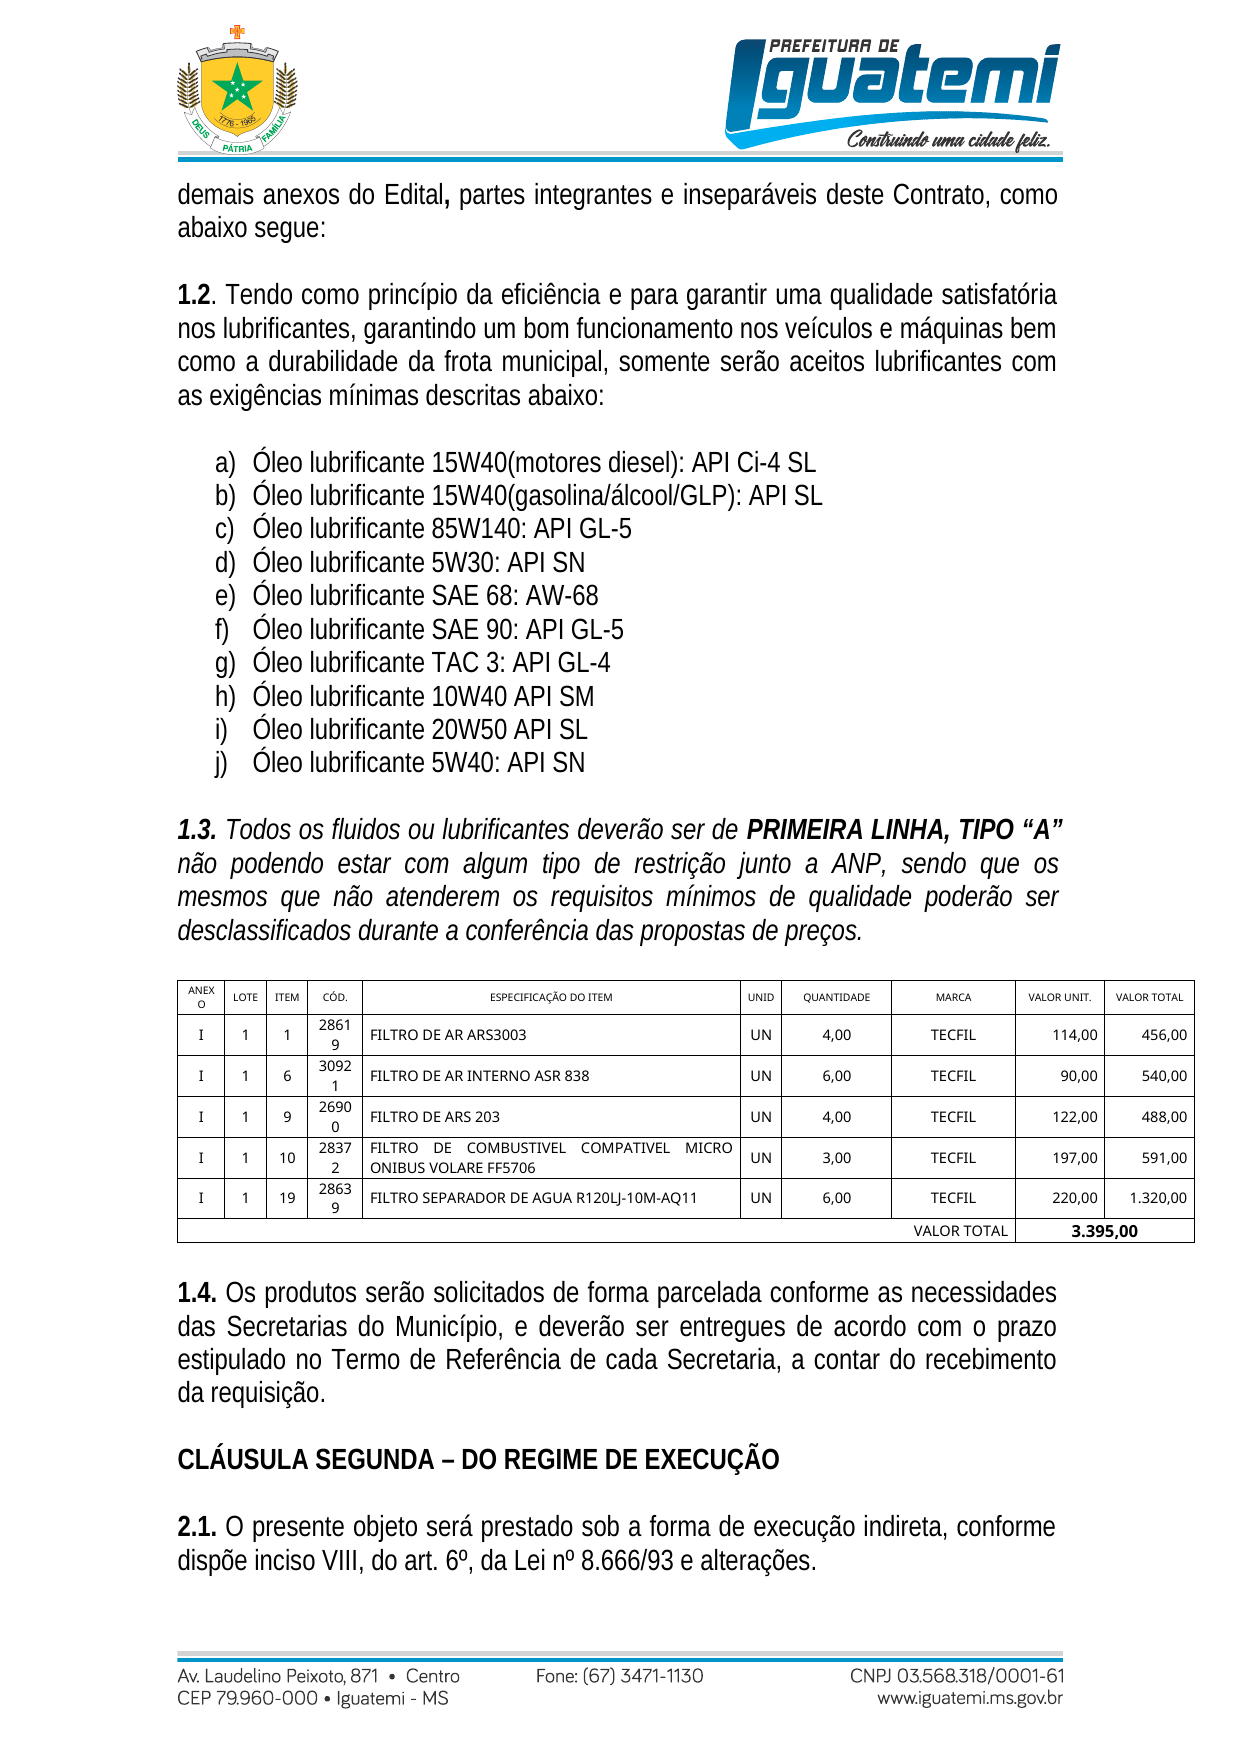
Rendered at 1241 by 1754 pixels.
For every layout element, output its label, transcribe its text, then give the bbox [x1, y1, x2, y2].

table_cell 1.320,00 [1105, 1179, 1194, 1218]
table_cell 30921 [308, 1056, 362, 1096]
table_cell 3,00 [782, 1138, 891, 1177]
table_cell TECFIL [892, 1015, 1015, 1055]
table_cell 3.395,00 [1016, 1219, 1194, 1242]
table_cell 28619 [308, 1015, 362, 1055]
text CLÁUSULA SEGUNDA – DO REGIME DE EXECUÇÃO [177, 1442, 1058, 1476]
list Óleo lubrificante SAE 68: AW-68 [215, 578, 1063, 612]
table_cell 122,00 [1016, 1097, 1104, 1137]
table_cell 540,00 [1105, 1056, 1194, 1096]
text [177, 177, 1058, 244]
table_cell FILTRO DE AR INTERNO ASR 838 [363, 1056, 740, 1096]
table_cell TECFIL [892, 1097, 1015, 1137]
table_header CÓD. [308, 981, 362, 1014]
table_cell VALOR TOTAL [178, 1219, 1015, 1242]
table_cell TECFIL [892, 1138, 1015, 1177]
table_cell 114,00 [1016, 1015, 1104, 1055]
table_cell 1 [225, 1056, 266, 1096]
text 1.4. Os produtos serão solicitados de forma parcelada conforme as necessidades das Secretarias do Município, e deverão ser entregues de acordo com o prazo estipulado no Termo de Referência de cada Secretaria, a contar do recebimento da requisição. [177, 1275, 1058, 1409]
table_cell 28639 [308, 1179, 362, 1218]
table_header UNID [741, 981, 781, 1014]
text 1.3. Todos os fluidos ou lubrificantes deverão ser de PRIMEIRA LINHA, TIPO “A” não podendo estar com algum tipo de restrição junto a ANP, sendo que os mesmos que não atenderem os requisitos mínimos de qualidade poderão ser desclassificados durante a conferência das propostas de preços. [177, 812, 1063, 946]
table_cell UN [741, 1138, 781, 1177]
table_cell UN [741, 1179, 781, 1218]
text 2.1. O presente objeto será prestado sob a forma de execução indireta, conforme dispõe inciso VIII, do art. 6º, da Lei nº 8.666/93 e alterações. [177, 1509, 1058, 1576]
table_cell 1 [225, 1138, 266, 1177]
list Óleo lubrificante SAE 90: API GL-5 [215, 612, 1063, 645]
table_cell I [178, 1056, 224, 1096]
table_header VALOR UNIT. [1016, 981, 1104, 1014]
table_cell 9 [267, 1097, 307, 1137]
table_cell I [178, 1015, 224, 1055]
list Óleo lubrificante 20W50 API SL [215, 712, 1063, 746]
table_cell 1 [225, 1015, 266, 1055]
table_cell 6,00 [782, 1179, 891, 1218]
table_cell FILTRO DE COMBUSTIVEL COMPATIVEL MICRO ONIBUS VOLARE FF5706 [363, 1138, 740, 1177]
table_cell 6,00 [782, 1056, 891, 1096]
table_header QUANTIDADE [782, 981, 891, 1014]
list Óleo lubrificante 85W140: API GL-5 [215, 512, 1063, 545]
table_cell FILTRO SEPARADOR DE AGUA R120LJ-10M-AQ11 [363, 1179, 740, 1218]
table_cell FILTRO DE AR ARS3003 [363, 1015, 740, 1055]
table_cell 456,00 [1105, 1015, 1194, 1055]
table_cell TECFIL [892, 1179, 1015, 1218]
table_header VALOR TOTAL [1105, 981, 1194, 1014]
table_cell 26900 [308, 1097, 362, 1137]
table_cell UN [741, 1097, 781, 1137]
table_header MARCA [892, 981, 1015, 1014]
table_cell 4,00 [782, 1097, 891, 1137]
table_cell I [178, 1138, 224, 1177]
text 1.2. Tendo como princípio da eficiência e para garantir uma qualidade satisfatória nos lubrificantes, garantindo um bom funcionamento nos veículos e máquinas bem como a durabilidade da frota municipal, somente serão aceitos lubrificantes com as exigências mínimas descritas abaixo: [177, 277, 1058, 411]
table_cell 1 [225, 1179, 266, 1218]
table_cell 1 [225, 1097, 266, 1137]
table_cell I [178, 1097, 224, 1137]
table_cell 6 [267, 1056, 307, 1096]
list Óleo lubrificante 5W30: API SN [215, 545, 1063, 578]
table_header ITEM [267, 981, 307, 1014]
table_cell I [178, 1179, 224, 1218]
table_cell UN [741, 1056, 781, 1096]
table_header LOTE [225, 981, 266, 1014]
table_cell TECFIL [892, 1056, 1015, 1096]
list Óleo lubrificante 5W40: API SN [215, 746, 1063, 779]
table_cell 220,00 [1016, 1179, 1104, 1218]
table_cell 197,00 [1016, 1138, 1104, 1177]
list Óleo lubrificante 15W40(motores diesel): API Ci-4 SL [215, 445, 1063, 478]
table_cell 1 [267, 1015, 307, 1055]
table_cell 10 [267, 1138, 307, 1177]
table_cell 28372 [308, 1138, 362, 1177]
table_cell FILTRO DE ARS 203 [363, 1097, 740, 1137]
table_cell 4,00 [782, 1015, 891, 1055]
table_cell 19 [267, 1179, 307, 1218]
table_cell 591,00 [1105, 1138, 1194, 1177]
table_cell 488,00 [1105, 1097, 1194, 1137]
list Óleo lubrificante TAC 3: API GL-4 [215, 645, 1063, 679]
table_cell 90,00 [1016, 1056, 1104, 1096]
table_cell UN [741, 1015, 781, 1055]
table_header ESPECIFICAÇÃO DO ITEM [363, 981, 740, 1014]
table_header ANEXO [178, 981, 224, 1014]
list Óleo lubrificante 10W40 API SM [215, 679, 1063, 712]
list Óleo lubrificante 15W40(gasolina/álcool/GLP): API SL [215, 478, 1063, 512]
